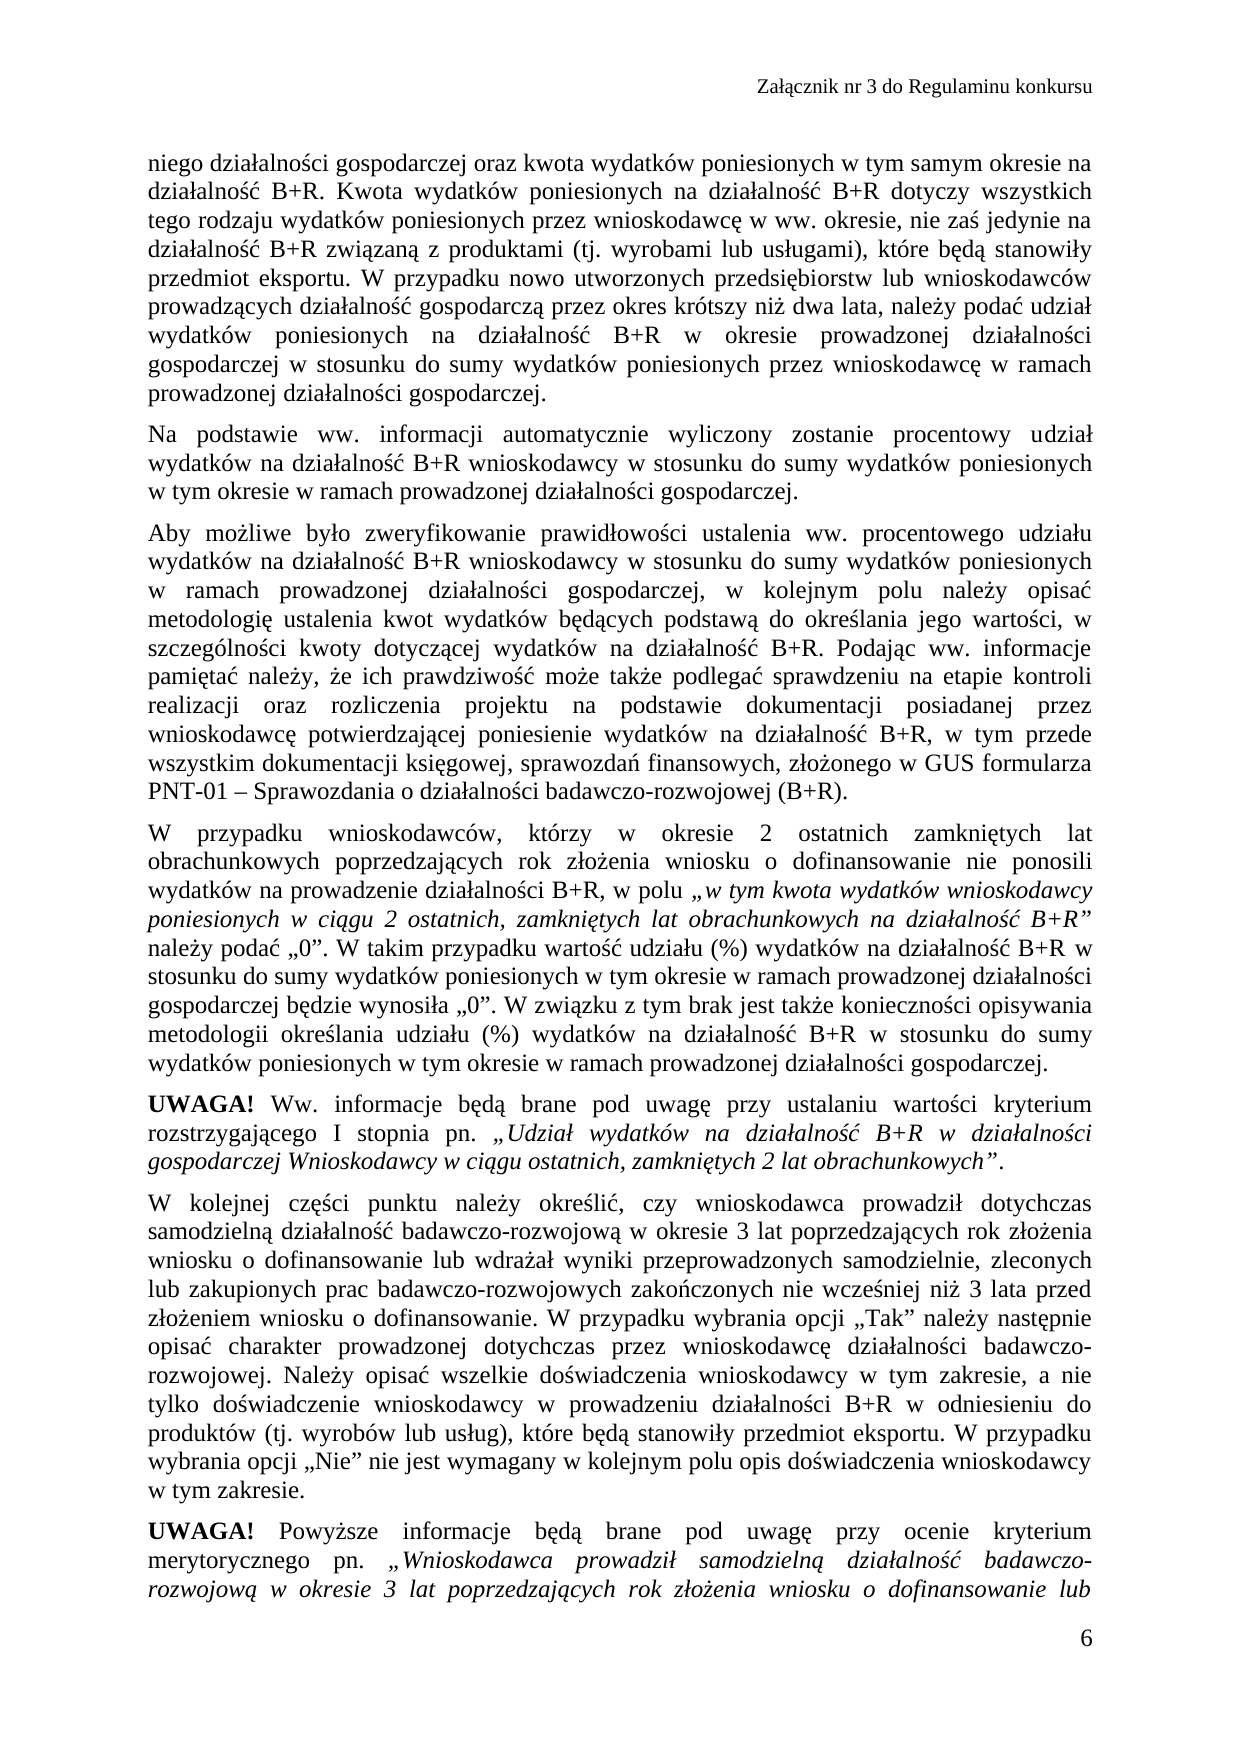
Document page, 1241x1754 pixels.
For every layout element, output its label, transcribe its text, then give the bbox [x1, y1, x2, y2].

text UWAGA! Ww. informacje będą brane pod uwagę przy ustalaniu wartości kryterium rozstrzygającego I stopnia pn. „Udział wydatków na działalność B+R w działalności gospodarczej Wnioskodawcy w ciągu ostatnich, zamkniętych 2 lat obrachunkowych”. [148, 1089, 1093, 1175]
text W przypadku wnioskodawców, którzy w okresie 2 ostatnich zamkniętych lat obrachunkowych poprzedzających rok złożenia wniosku o dofinansowanie nie ponosili wydatków na prowadzenie działalności B+R, w polu „w tym kwota wydatków wnioskodawcy poniesionych w ciągu 2 ostatnich, zamkniętych lat obrachunkowych na działalność B+R” należy podać „0”. W takim przypadku wartość udziału (%) wydatków na działalność B+R w stosunku do sumy wydatków poniesionych w tym okresie w ramach prowadzonej działalności gospodarczej będzie wynosiła „0”. W związku z tym brak jest także konieczności opisywania metodologii określania udziału (%) wydatków na działalność B+R w stosunku do sumy wydatków poniesionych w tym okresie w ramach prowadzonej działalności gospodarczej. [148, 818, 1093, 1076]
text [148, 1516, 1093, 1603]
text W kolejnej części punktu należy określić, czy wnioskodawca prowadził dotychczas samodzielną działalność badawczo-rozwojową w okresie 3 lat poprzedzających rok złożenia wniosku o dofinansowanie lub wdrażał wyniki przeprowadzonych samodzielnie, zleconych lub zakupionych prac badawczo-rozwojowych zakończonych nie wcześniej niż 3 lata przed złożeniem wniosku o dofinansowanie. W przypadku wybrania opcji „Tak” należy następnie opisać charakter prowadzonej dotychczas przez wnioskodawcę działalności badawczo-rozwojowej. Należy opisać wszelkie doświadczenia wnioskodawcy w tym zakresie, a nie tylko doświadczenie wnioskodawcy w prowadzeniu działalności B+R w odniesieniu do produktów (tj. wyrobów lub usług), które będą stanowiły przedmiot eksportu. W przypadku wybrania opcji „Nie” nie jest wymagany w kolejnym polu opis doświadczenia wnioskodawcy w tym zakresie. [148, 1188, 1093, 1504]
text Aby możliwe było zweryfikowanie prawidłowości ustalenia ww. procentowego udziału wydatków na działalność B+R wnioskodawcy w stosunku do sumy wydatków poniesionych w ramach prowadzonej działalności gospodarczej, w kolejnym polu należy opisać metodologię ustalenia kwot wydatków będących podstawą do określania jego wartości, w szczególności kwoty dotyczącej wydatków na działalność B+R. Podając ww. informacje pamiętać należy, że ich prawdziwość może także podlegać sprawdzeniu na etapie kontroli realizacji oraz rozliczenia projektu na podstawie dokumentacji posiadanej przez wnioskodawcę potwierdzającej poniesienie wydatków na działalność B+R, w tym przede wszystkim dokumentacji księgowej, sprawozdań finansowych, złożonego w GUS formularza PNT-01 – Sprawozdania o działalności badawczo-rozwojowej (B+R). [148, 518, 1093, 805]
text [148, 148, 1093, 406]
text Na podstawie ww. informacji automatycznie wyliczony zostanie procentowy udział wydatków na działalność B+R wnioskodawcy w stosunku do sumy wydatków poniesionych w tym okresie w ramach prowadzonej działalności gospodarczej. [148, 419, 1093, 505]
